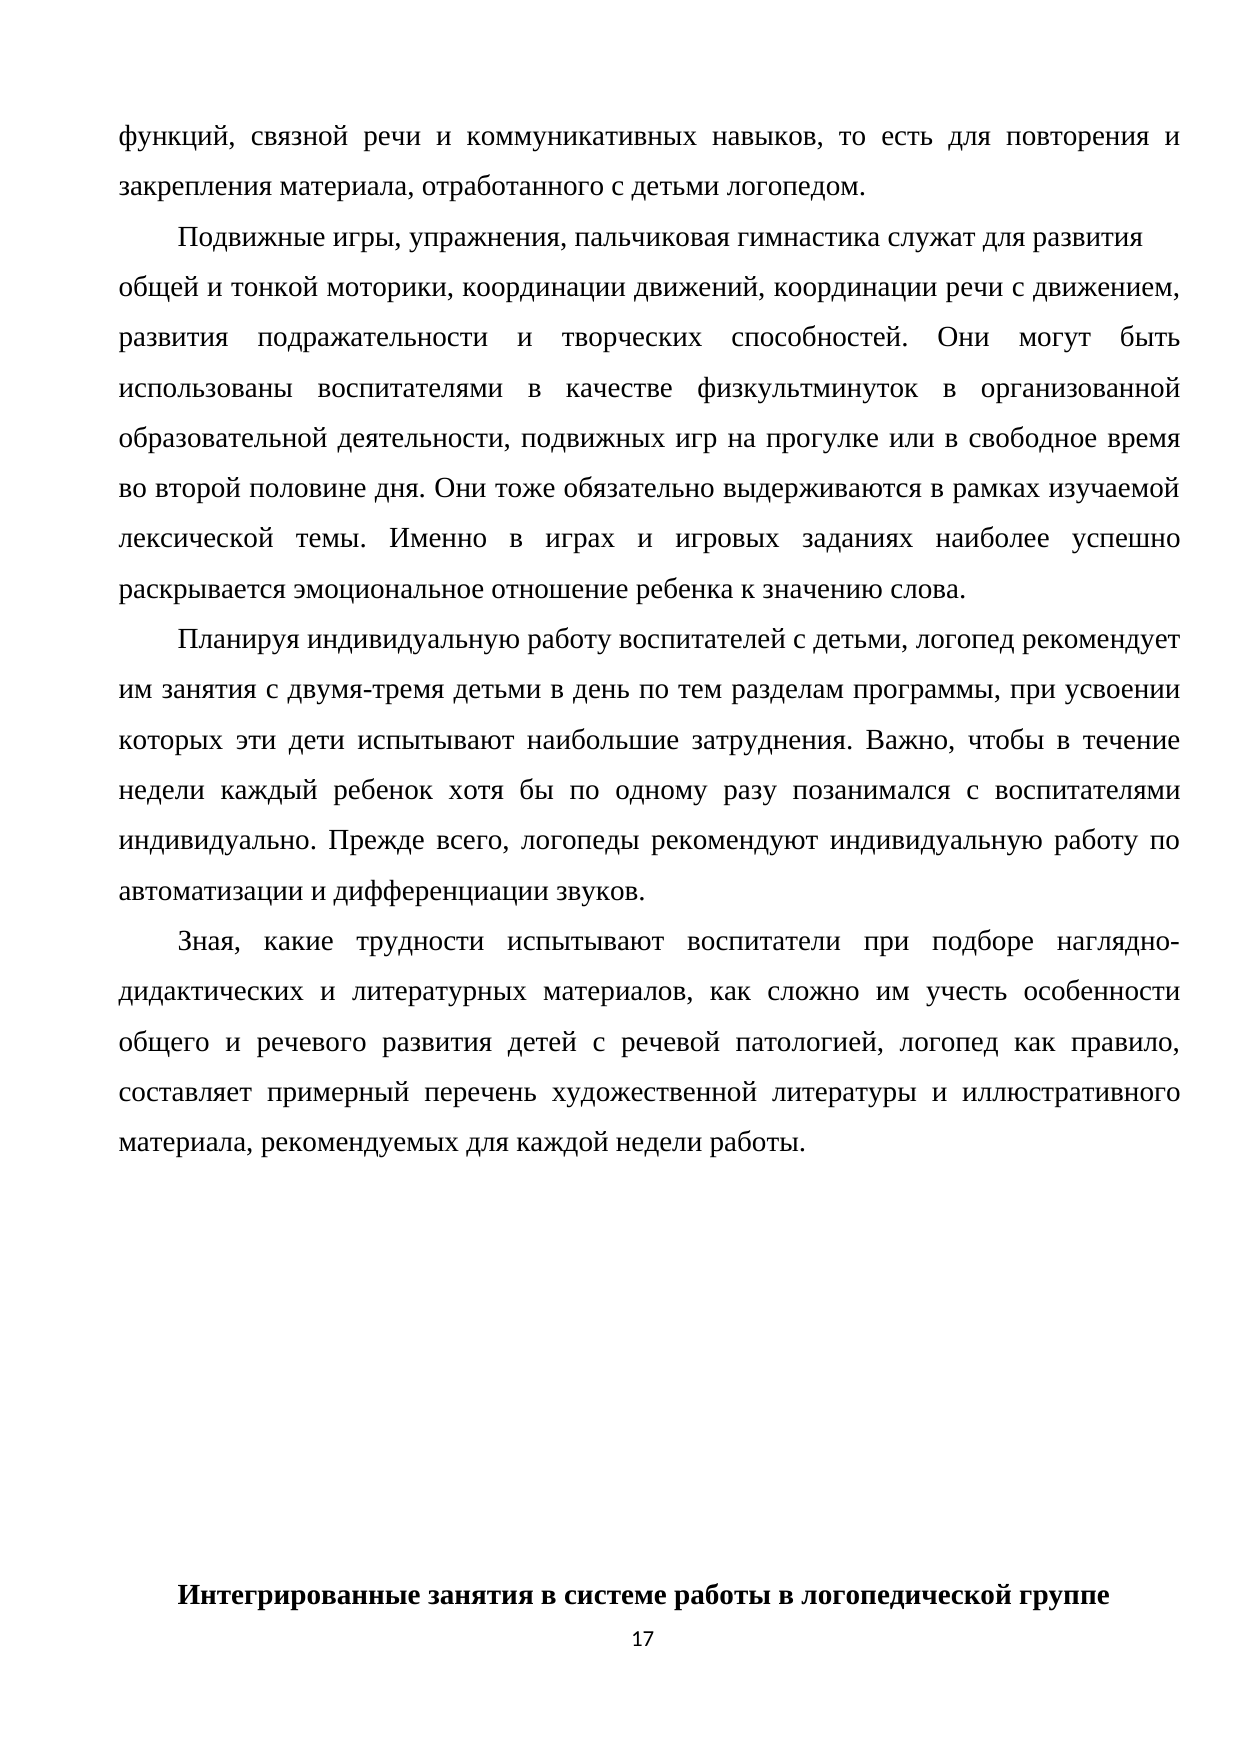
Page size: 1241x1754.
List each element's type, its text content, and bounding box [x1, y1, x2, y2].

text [118, 118, 1181, 202]
text Подвижные игры, упражнения, пальчиковая гимнастика служат для развития [118, 219, 1181, 252]
text Интегрированные занятия в системе работы в логопедической группе [118, 1577, 1181, 1611]
text Зная, какие трудности испытывают воспитатели при подборе наглядно-дидактических и литературных материалов, как сложно им учесть особенности общего и речевого развития детей с речевой патологией, логопед как правило, составляет примерный перечень художественной литературы и иллюстративного материала, рекомендуемых для каждой недели работы. [118, 923, 1181, 1158]
text Планируя индивидуальную работу воспитателей с детьми, логопед рекомендует им занятия с двумя-тремя детьми в день по тем разделам программы, при усвоении которых эти дети испытывают наибольшие затруднения. Важно, чтобы в течение недели каждый ребенок хотя бы по одному разу позанимался с воспитателями индивидуально. Прежде всего, логопеды рекомендуют индивидуальную работу по автоматизации и дифференциации звуков. [118, 621, 1181, 906]
text общей и тонкой моторики, координации движений, координации речи с движением, развития подражательности и творческих способностей. Они могут быть использованы воспитателями в качестве физкультминуток в организованной образовательной деятельности, подвижных игр на прогулке или в свободное время во второй половине дня. Они тоже обязательно выдерживаются в рамках изучаемой лексической темы. Именно в играх и игровых заданиях наиболее успешно раскрывается эмоциональное отношение ребенка к значению слова. [118, 269, 1181, 604]
